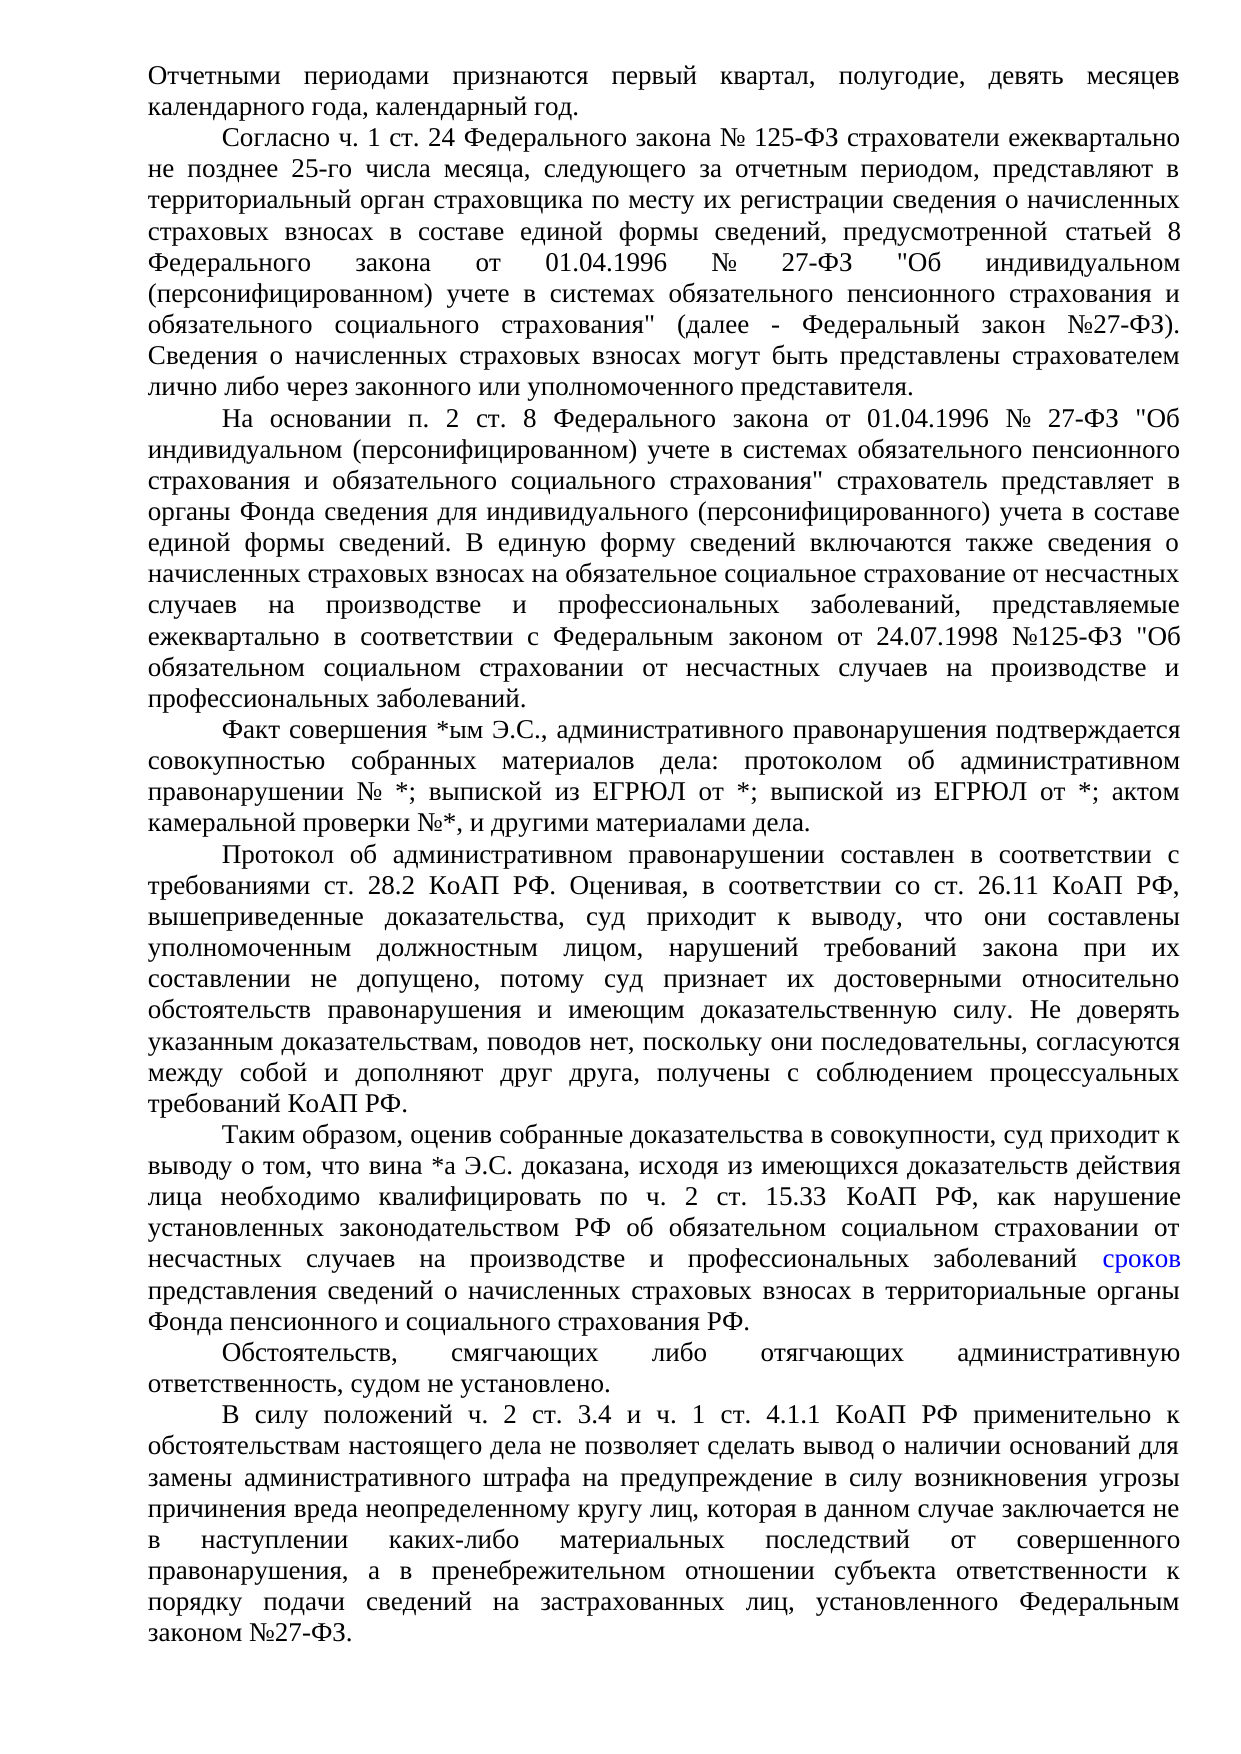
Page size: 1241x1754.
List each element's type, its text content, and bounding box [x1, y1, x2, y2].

text Протокол об административном правонарушении составлен в соответствии с требованиями ст. 28.2 КоАП РФ. Оценивая, в соответствии со ст. 26.11 КоАП РФ, вышеприведенные доказательства, суд приходит к выводу, что они составлены уполномоченным должностным лицом, нарушений требований закона при их составлении не допущено, потому суд признает их достоверными относительно обстоятельств правонарушения и имеющим доказательственную силу. Не доверять указанным доказательствам, поводов нет, поскольку они последовательны, согласуются между собой и дополняют друг друга, получены с соблюдением процессуальных требований КоАП РФ. [148, 838, 1181, 1118]
text Обстоятельств, смягчающих либо отягчающих административную ответственность, судом не установлено. [148, 1336, 1181, 1398]
text В силу положений ч. 2 ст. 3.4 и ч. 1 ст. 4.1.1 КоАП РФ применительно к обстоятельствам настоящего дела не позволяет сделать вывод о наличии оснований для замены административного штрафа на предупреждение в силу возникновения угрозы причинения вреда неопределенному кругу лиц, которая в данном случае заключается не в наступлении каких-либо материальных последствий от совершенного правонарушения, а в пренебрежительном отношении субъекта ответственности к порядку подачи сведений на застрахованных лиц, установленного Федеральным законом №27-ФЗ. [148, 1398, 1181, 1647]
text Факт совершения *ым Э.С., административного правонарушения подтверждается совокупностью собранных материалов дела: протоколом об административном правонарушении № *; выпиской из ЕГРЮЛ от *; выпиской из ЕГРЮЛ от *; актом камеральной проверки №*, и другими материалами дела. [148, 713, 1181, 838]
text Согласно ч. 1 ст. 24 Федерального закона № 125-ФЗ страхователи ежеквартально не позднее 25-го числа месяца, следующего за отчетным периодом, представляют в территориальный орган страховщика по месту их регистрации сведения о начисленных страховых взносах в составе единой формы сведений, предусмотренной статьей 8 Федерального закона от 01.04.1996 № 27-ФЗ "Об индивидуальном (персонифицированном) учете в системах обязательного пенсионного страхования и обязательного социального страхования" (далее - Федеральный закон №27-ФЗ). Сведения о начисленных страховых взносах могут быть представлены страхователем лично либо через законного или уполномоченного представителя. [148, 121, 1181, 402]
text Таким образом, оценив собранные доказательства в совокупности, суд приходит к выводу о том, что вина *а Э.С. доказана, исходя из имеющихся доказательств действия лица необходимо квалифицировать по ч. 2 ст. 15.33 КоАП РФ, как нарушение установленных законодательством РФ об обязательном социальном страховании от несчастных случаев на производстве и профессиональных заболеваний сроков представления сведений о начисленных страховых взносах в территориальные органы Фонда пенсионного и социального страхования РФ. [148, 1118, 1181, 1336]
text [148, 59, 1181, 121]
text На основании п. 2 ст. 8 Федерального закона от 01.04.1996 № 27-ФЗ "Об индивидуальном (персонифицированном) учете в системах обязательного пенсионного страхования и обязательного социального страхования" страхователь представляет в органы Фонда сведения для индивидуального (персонифицированного) учета в составе единой формы сведений. В единую форму сведений включаются также сведения о начисленных страховых взносах на обязательное социальное страхование от несчастных случаев на производстве и профессиональных заболеваний, представляемые ежеквартально в соответствии с Федеральным законом от 24.07.1998 №125-ФЗ "Об обязательном социальном страховании от несчастных случаев на производстве и профессиональных заболеваний. [148, 402, 1181, 713]
